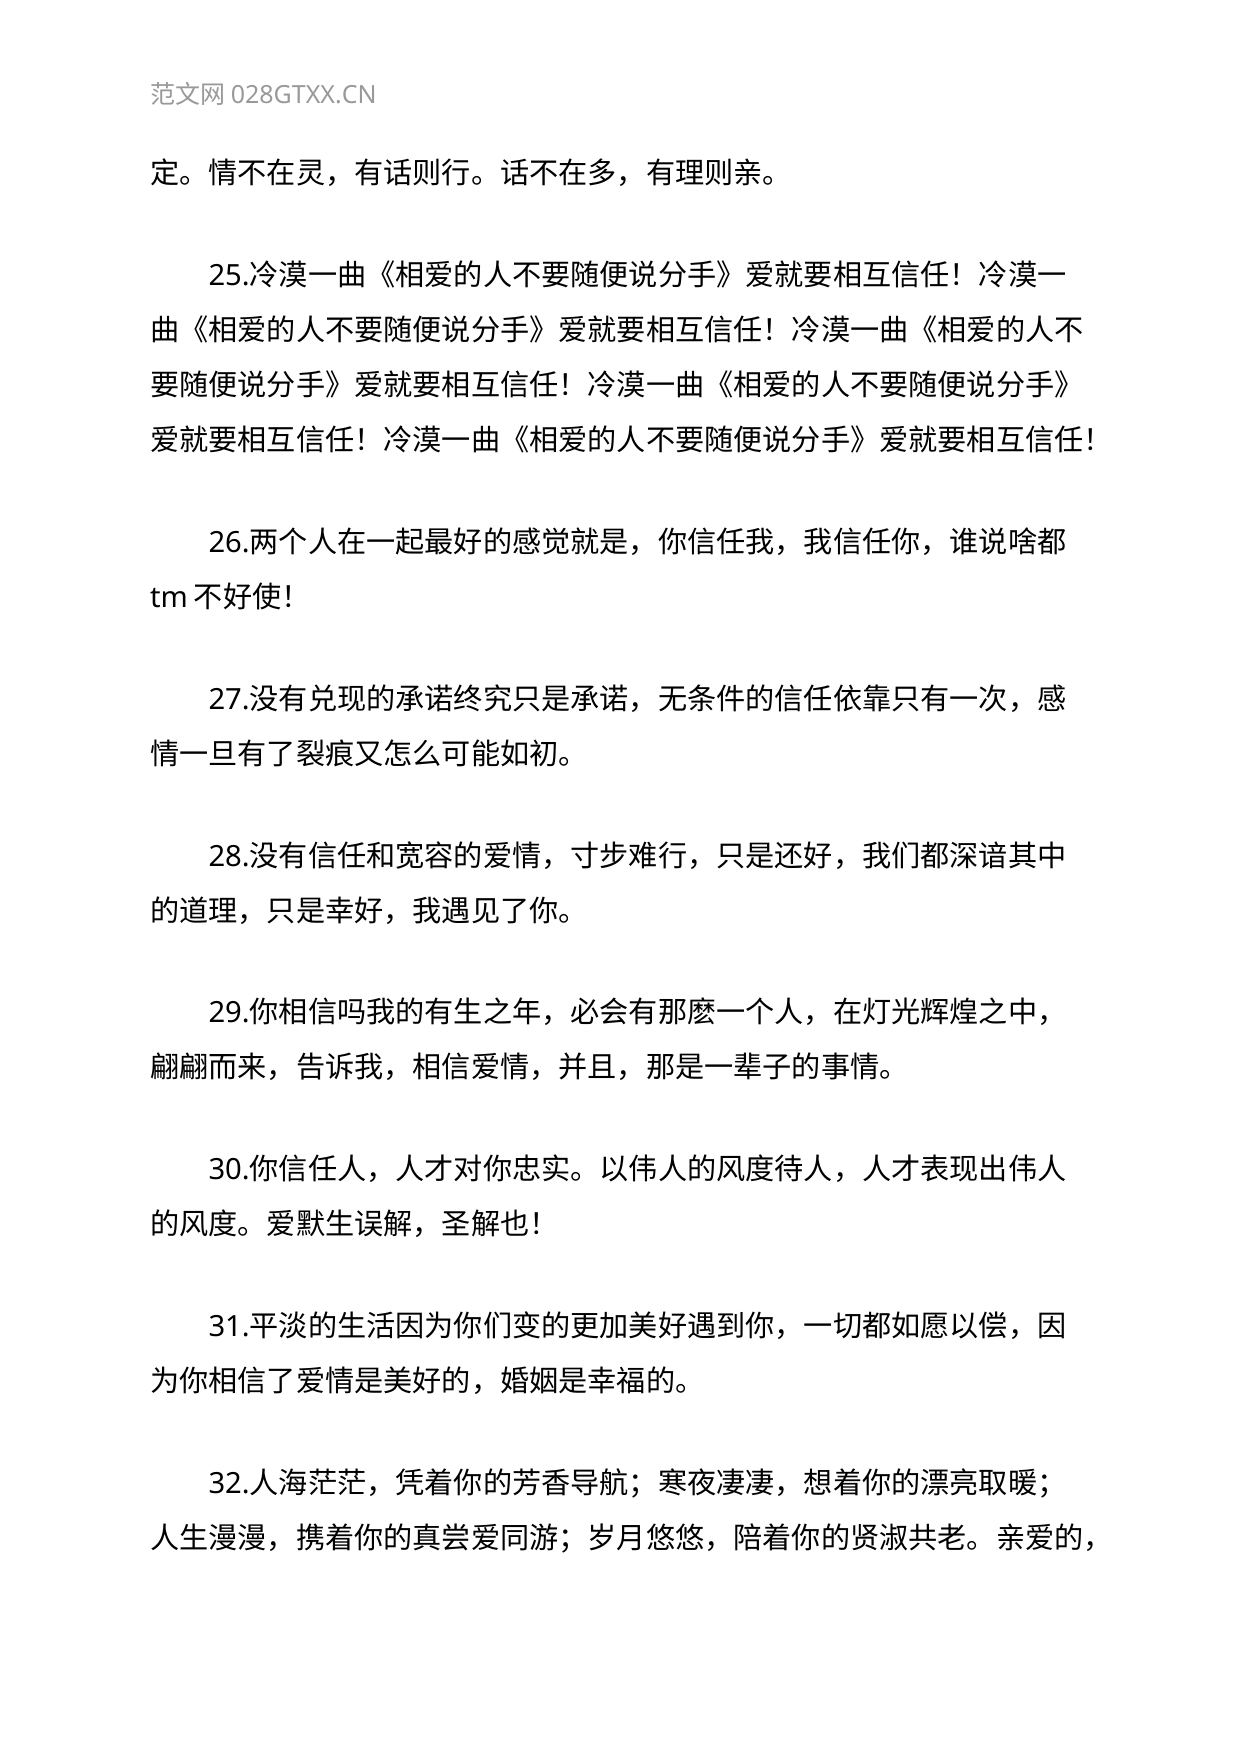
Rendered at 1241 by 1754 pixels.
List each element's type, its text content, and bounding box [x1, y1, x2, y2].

text 30.你信任人，人才对你忠实。以伟人的风度待人，人才表现出伟人的风度。爱默生误解，圣解也！ [150, 1146, 1090, 1243]
text 26.两个人在一起最好的感觉就是，你信任我，我信任你，谁说啥都tm不好使！ [150, 518, 1090, 616]
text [150, 1459, 1090, 1556]
text 29.你相信吗我的有生之年，必会有那麽一个人，在灯光辉煌之中，翩翩而来，告诉我，相信爱情，并且，那是一辈子的事情。 [150, 989, 1090, 1086]
text 27.没有兑现的承诺终究只是承诺，无条件的信任依靠只有一次，感情一旦有了裂痕又怎么可能如初。 [150, 675, 1090, 773]
text 28.没有信任和宽容的爱情，寸步难行，只是还好，我们都深谙其中的道理，只是幸好，我遇见了你。 [150, 832, 1090, 929]
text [150, 150, 1090, 192]
text 31.平淡的生活因为你们变的更加美好遇到你，一切都如愿以偿，因为你相信了爱情是美好的，婚姻是幸福的。 [150, 1302, 1090, 1400]
text 25.冷漠一曲《相爱的人不要随便说分手》爱就要相互信任！冷漠一曲《相爱的人不要随便说分手》爱就要相互信任！冷漠一曲《相爱的人不要随便说分手》爱就要相互信任！冷漠一曲《相爱的人不要随便说分手》爱就要相互信任！冷漠一曲《相爱的人不要随便说分手》爱就要相互信任！ [150, 252, 1090, 459]
